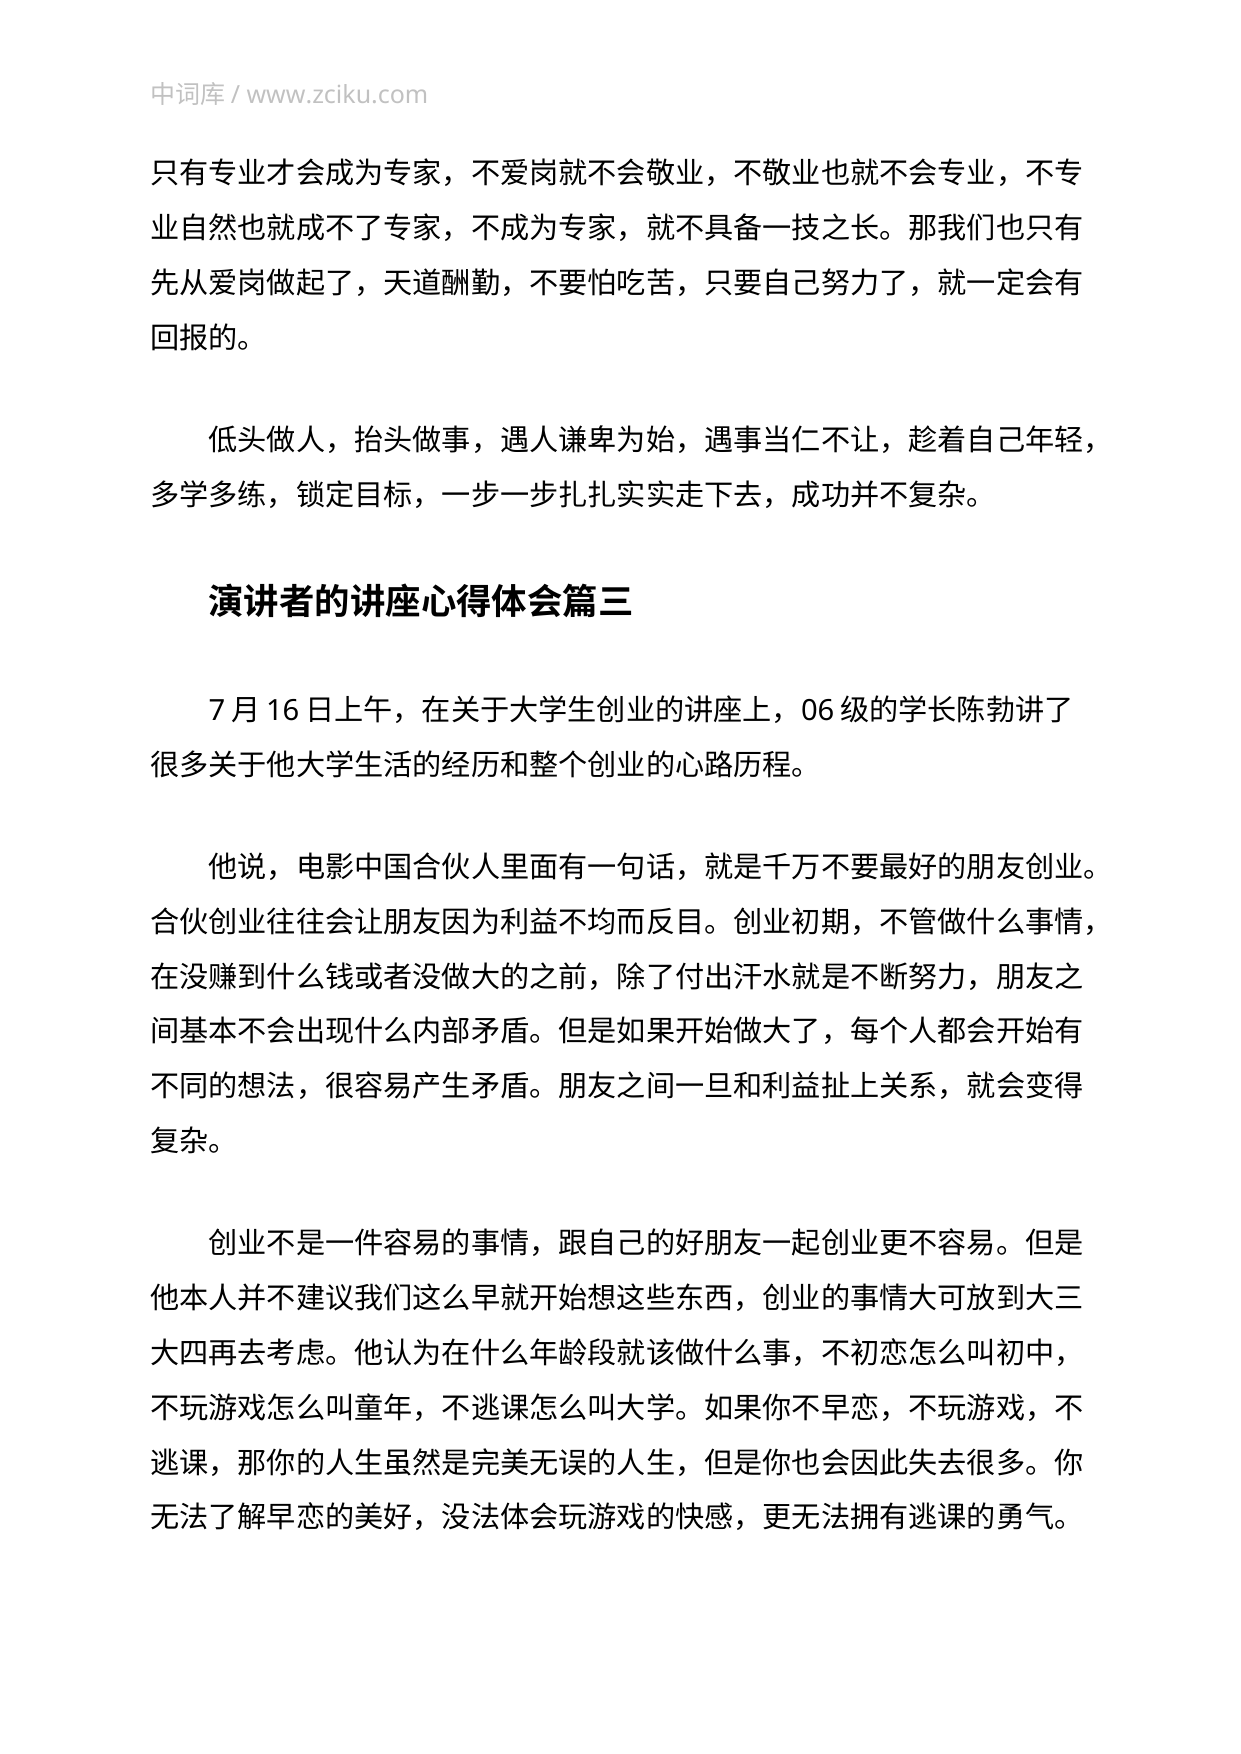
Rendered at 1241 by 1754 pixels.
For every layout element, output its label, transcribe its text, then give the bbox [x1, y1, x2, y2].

text 他说，电影中国合伙人里面有一句话，就是千万不要最好的朋友创业。合伙创业往往会让朋友因为利益不均而反目。创业初期，不管做什么事情，在没赚到什么钱或者没做大的之前，除了付出汗水就是不断努力，朋友之间基本不会出现什么内部矛盾。但是如果开始做大了，每个人都会开始有不同的想法，很容易产生矛盾。朋友之间一旦和利益扯上关系，就会变得复杂。 [150, 843, 1090, 1160]
text 演讲者的讲座心得体会篇三 [150, 573, 1090, 624]
text 低头做人，抬头做事，遇人谦卑为始，遇事当仁不让，趁着自己年轻，多学多练，锁定目标，一步一步扎扎实实走下去，成功并不复杂。 [150, 416, 1090, 514]
text 7月16日上午，在关于大学生创业的讲座上，06级的学长陈勃讲了很多关于他大学生活的经历和整个创业的心路历程。 [150, 687, 1090, 784]
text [150, 150, 1090, 357]
text 创业不是一件容易的事情，跟自己的好朋友一起创业更不容易。但是他本人并不建议我们这么早就开始想这些东西，创业的事情大可放到大三大四再去考虑。他认为在什么年龄段就该做什么事，不初恋怎么叫初中，不玩游戏怎么叫童年，不逃课怎么叫大学。如果你不早恋，不玩游戏，不逃课，那你的人生虽然是完美无误的人生，但是你也会因此失去很多。你无法了解早恋的美好，没法体会玩游戏的快感，更无法拥有逃课的勇气。 [150, 1219, 1090, 1536]
